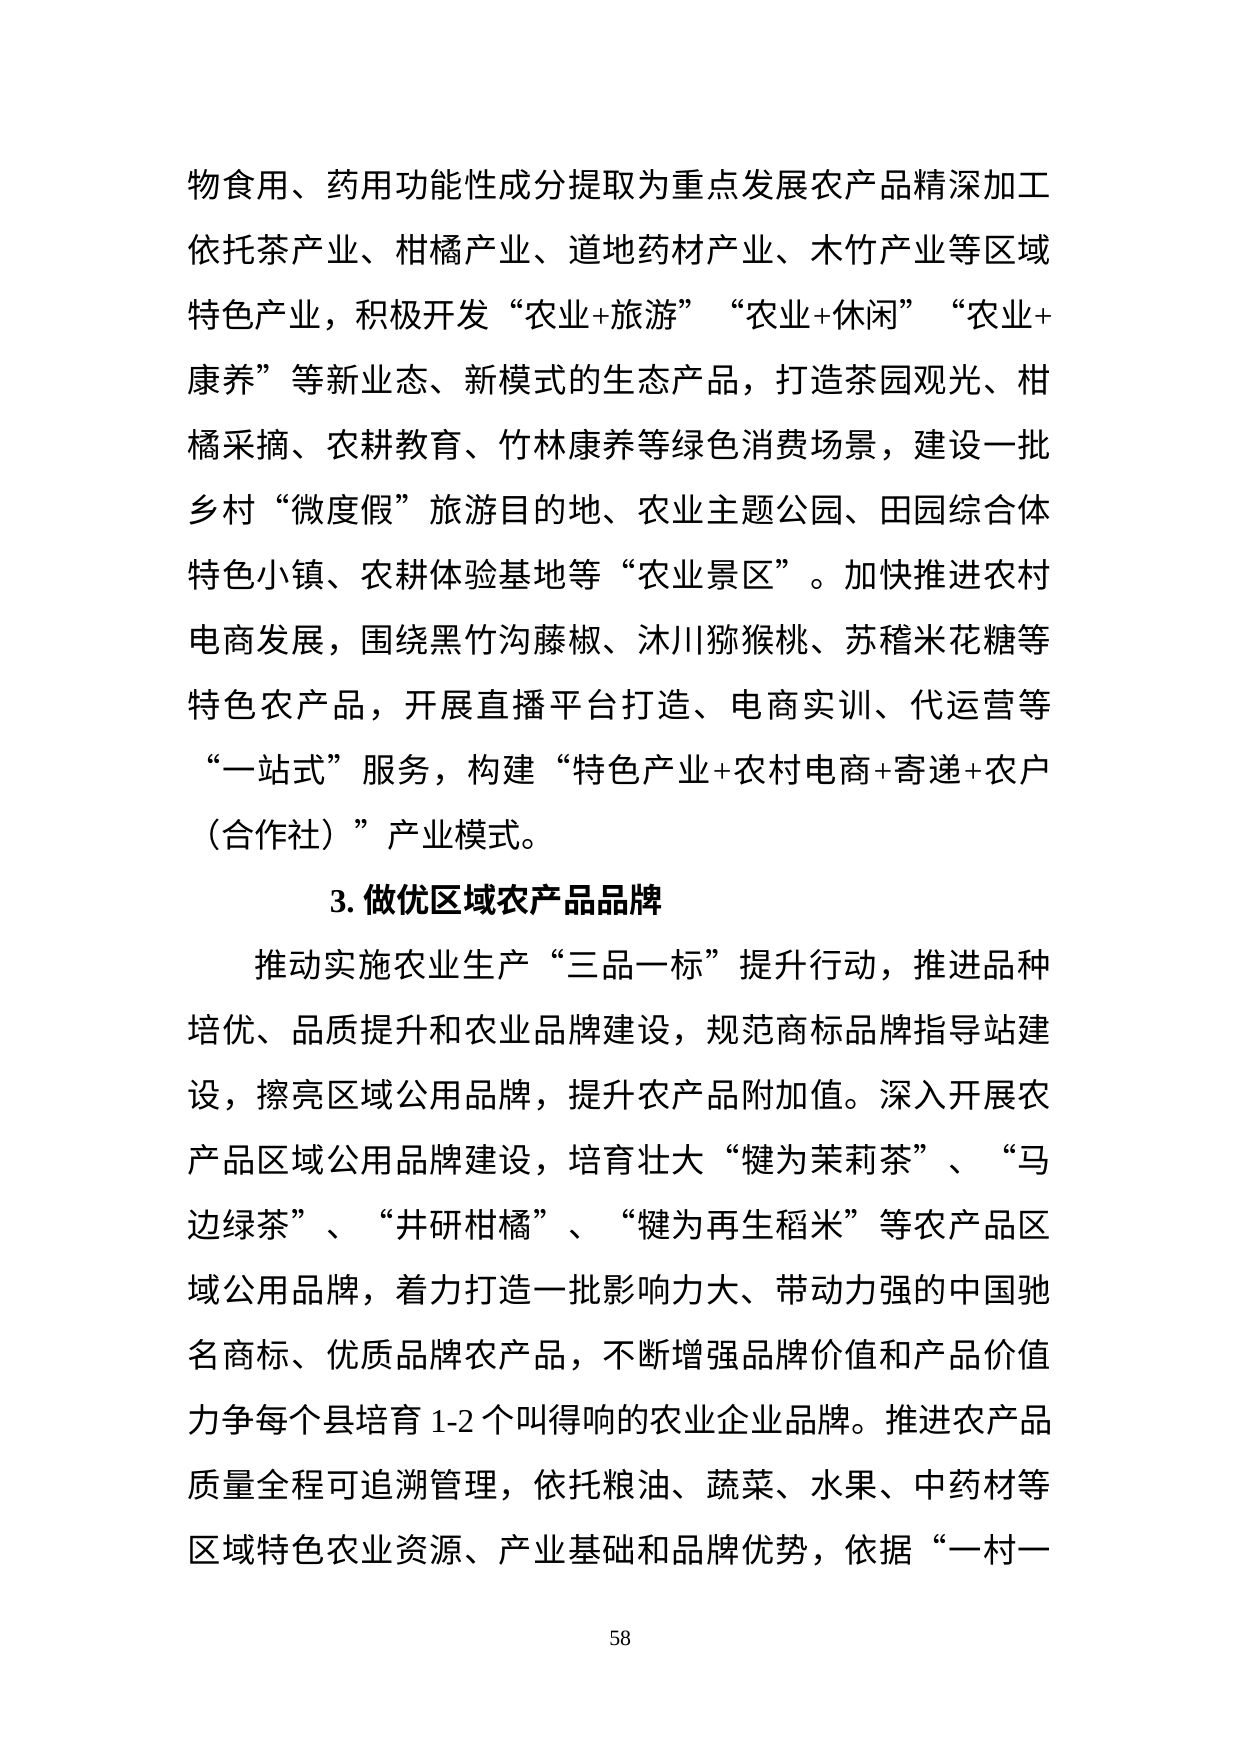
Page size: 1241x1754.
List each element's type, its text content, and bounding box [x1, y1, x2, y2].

list 做优区域农产品品牌 [262, 865, 1053, 930]
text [187, 930, 1053, 1580]
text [187, 150, 1053, 865]
